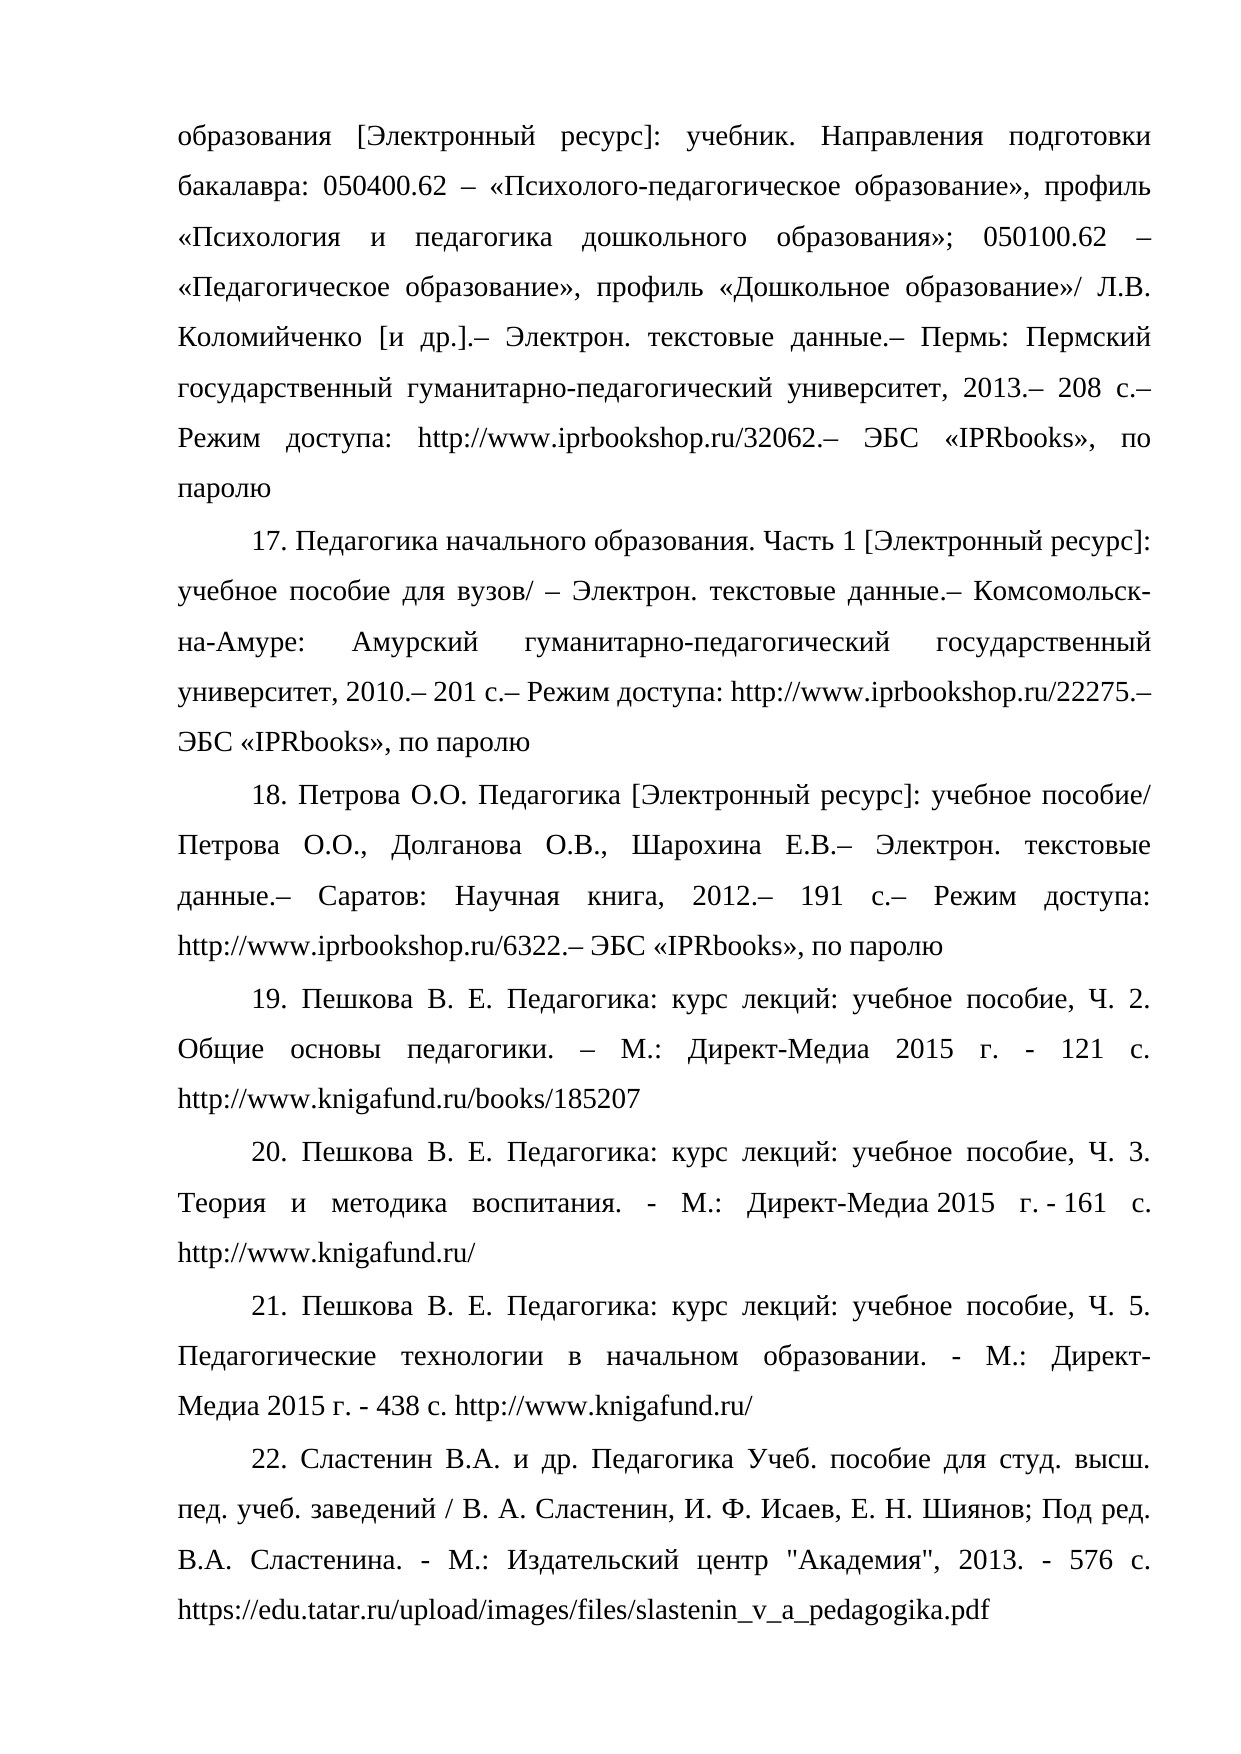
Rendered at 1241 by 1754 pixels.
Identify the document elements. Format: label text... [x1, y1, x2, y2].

text 19. Пешкова В. Е. Педагогика: курс лекций: учебное пособие, Ч. 2. Общие основы педагогики. – М.: Директ-Медиа 2015 г. - 121 с. http://www.knigafund.ru/books/185207 [177, 981, 1152, 1115]
text 20. Пешкова В. Е. Педагогика: курс лекций: учебное пособие, Ч. 3. Теория и методика воспитания. - М.: Директ-Медиа 2015 г. - 161 с. http://www.knigafund.ru/ [177, 1134, 1152, 1268]
text 17. Педагогика начального образования. Часть 1 [Электронный ресурс]: учебное пособие для вузов/ – Электрон. текстовые данные.– Комсомольск-на-Амуре: Амурский гуманитарно-педагогический государственный университет, 2010.– 201 c.– Режим доступа: http://www.iprbookshop.ru/22275.– ЭБС «IPRbooks», по паролю [177, 523, 1152, 758]
text 21. Пешкова В. Е. Педагогика: курс лекций: учебное пособие, Ч. 5. Педагогические технологии в начальном образовании. - М.: Директ-Медиа 2015 г. - 438 с. http://www.knigafund.ru/ [177, 1288, 1152, 1422]
text 22. Сластенин В.А. и др. Педагогика Учеб. пособие для студ. высш. пед. учеб. заведений / В. А. Сластенин, И. Ф. Исаев, Е. Н. Шиянов; Под ред. В.А. Сластенина. - М.: Издательский центр "Академия", 2013. - 576 с. https://edu.tatar.ru/upload/images/files/slastenin_v_a_pedagogika.pdf [177, 1441, 1152, 1626]
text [177, 118, 1152, 504]
text 18. Петрова О.О. Педагогика [Электронный ресурс]: учебное пособие/ Петрова О.О., Долганова О.В., Шарохина Е.В.– Электрон. текстовые данные.– Саратов: Научная книга, 2012.– 191 c.– Режим доступа: http://www.iprbookshop.ru/6322.– ЭБС «IPRbooks», по паролю [177, 777, 1152, 962]
